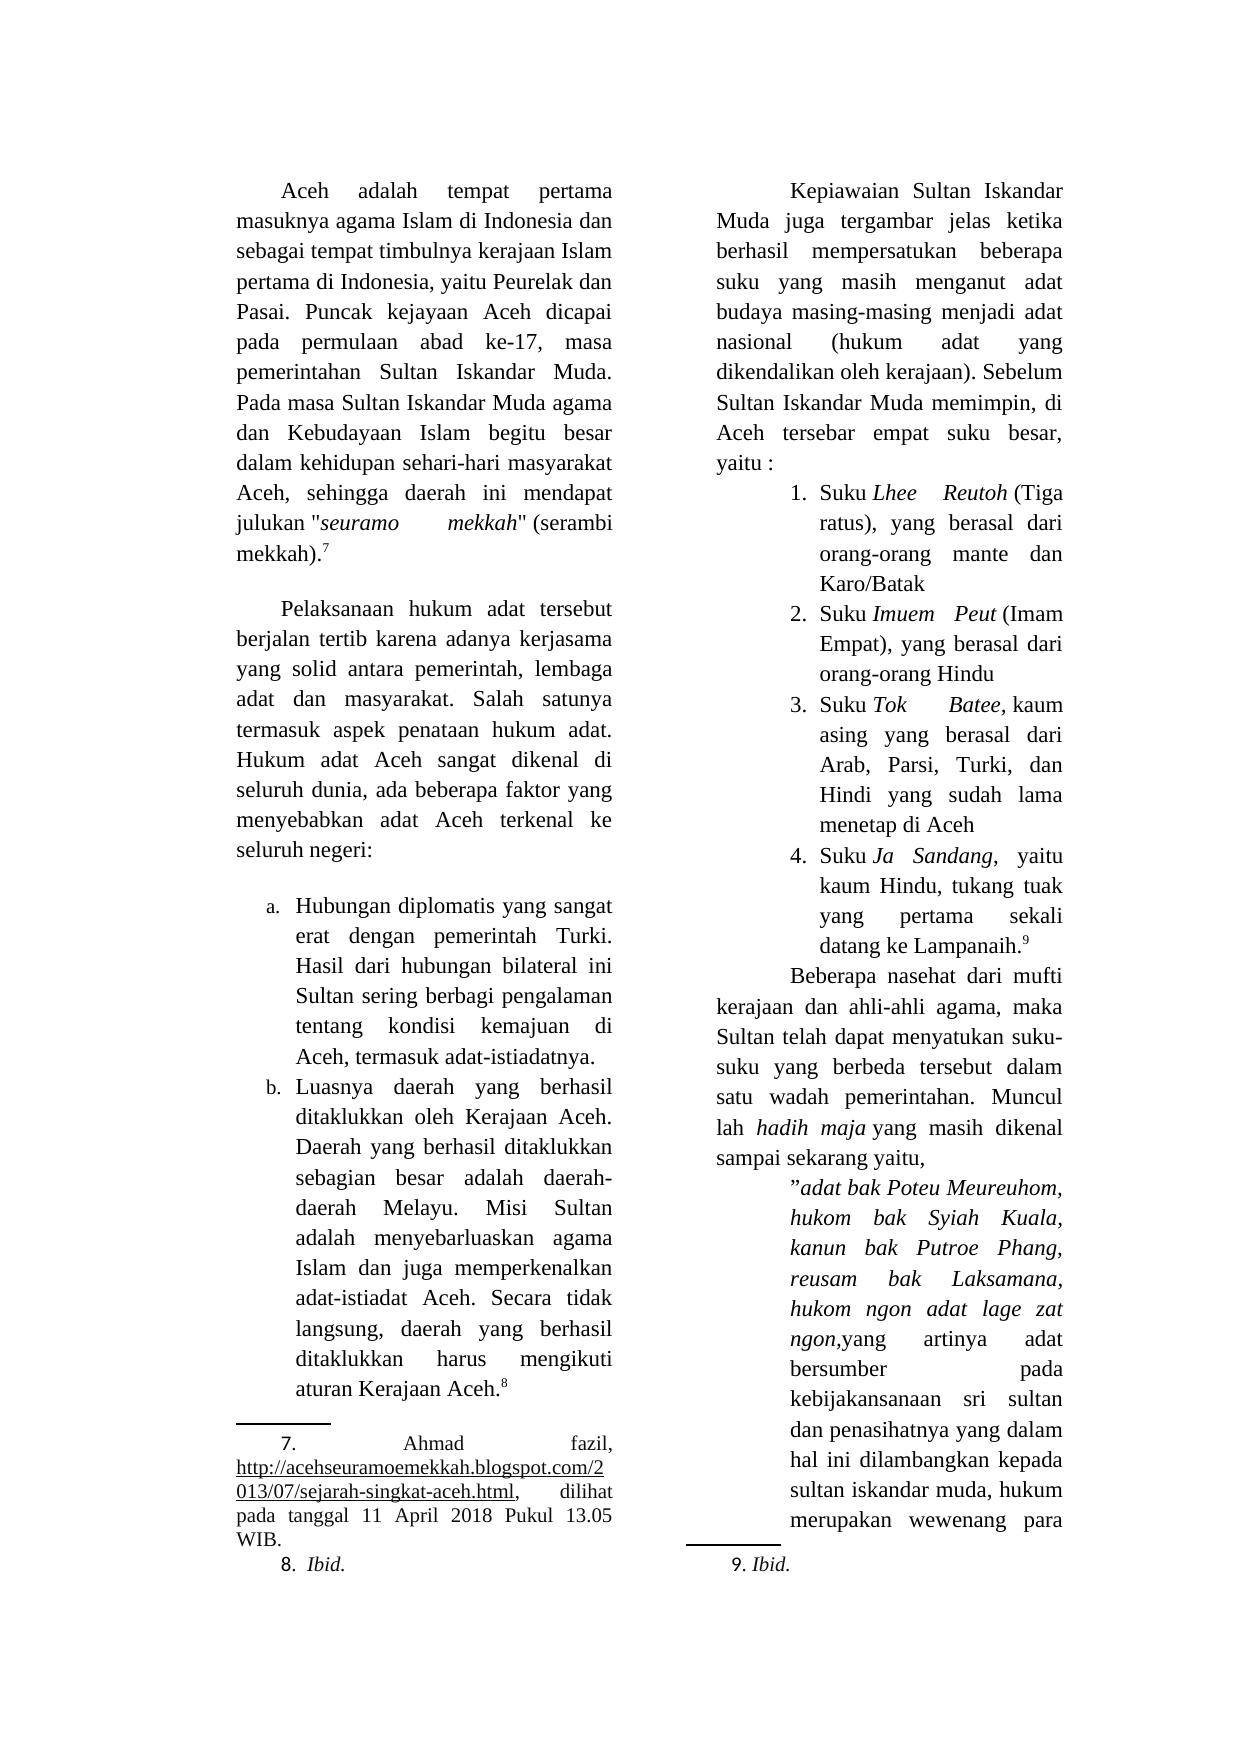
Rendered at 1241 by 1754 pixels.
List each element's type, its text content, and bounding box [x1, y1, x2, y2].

list Suku Imuem Peut (Imam Empat), yang berasal dari orang-orang Hindu [790, 600, 1063, 687]
list Hubungan diplomatis yang sangat erat dengan pemerintah Turki. Hasil dari hubungan bilateral ini Sultan sering berbagi pengalaman tentang kondisi kemajuan di Aceh, termasuk adat-istiadatnya. [266, 892, 613, 1069]
text Pelaksanaan hukum adat tersebut berjalan tertib karena adanya kerjasama yang solid antara pemerintah, lembaga adat dan masyarakat. Salah satunya termasuk aspek penataan hukum adat. Hukum adat Aceh sangat dikenal di seluruh dunia, ada beberapa faktor yang menyebabkan adat Aceh terkenal ke seluruh negeri: [236, 595, 613, 863]
text Aceh adalah tempat pertama masuknya agama Islam di Indonesia dan sebagai tempat timbulnya kerajaan Islam pertama di Indonesia, yaitu Peurelak dan Pasai. Puncak kejayaan Aceh dicapai pada permulaan abad ke-17, masa pemerintahan Sultan Iskandar Muda. Pada masa Sultan Iskandar Muda agama dan Kebudayaan Islam begitu besar dalam kehidupan sehari-hari masyarakat Aceh, sehingga daerah ini mendapat julukan "seuramo mekkah" (serambi mekkah). [236, 177, 613, 566]
text Beberapa nasehat dari mufti kerajaan dan ahli-ahli agama, maka Sultan telah dapat menyatukan suku-suku yang berbeda tersebut dalam satu wadah pemerintahan. Muncul lah hadih maja yang masih dikenal sampai sekarang yaitu, [716, 963, 1063, 1170]
text Kepiawaian Sultan Iskandar Muda juga tergambar jelas ketika berhasil mempersatukan beberapa suku yang masih menganut adat budaya masing-masing menjadi adat nasional (hukum adat yang dikendalikan oleh kerajaan). Sebelum Sultan Iskandar Muda memimpin, di Aceh tersebar empat suku besar, yaitu : [716, 177, 1063, 475]
list Suku Lhee Reutoh (Tiga ratus), yang berasal dari orang-orang mante dan Karo/Batak [790, 479, 1063, 596]
list Suku Ja Sandang, yaitu kaum Hindu, tukang tuak yang pertama sekali datang ke Lampanaih. [790, 842, 1063, 959]
list Suku Tok Batee, kaum asing yang berasal dari Arab, Parsi, Turki, dan Hindi yang sudah lama menetap di Aceh [790, 691, 1063, 838]
list Luasnya daerah yang berhasil ditaklukkan oleh Kerajaan Aceh. Daerah yang berhasil ditaklukkan sebagian besar adalah daerah-daerah Melayu. Misi Sultan adalah menyebarluaskan agama Islam dan juga memperkenalkan adat-istiadat Aceh. Secara tidak langsung, daerah yang berhasil ditaklukkan harus mengikuti aturan Kerajaan Aceh. [266, 1073, 613, 1401]
